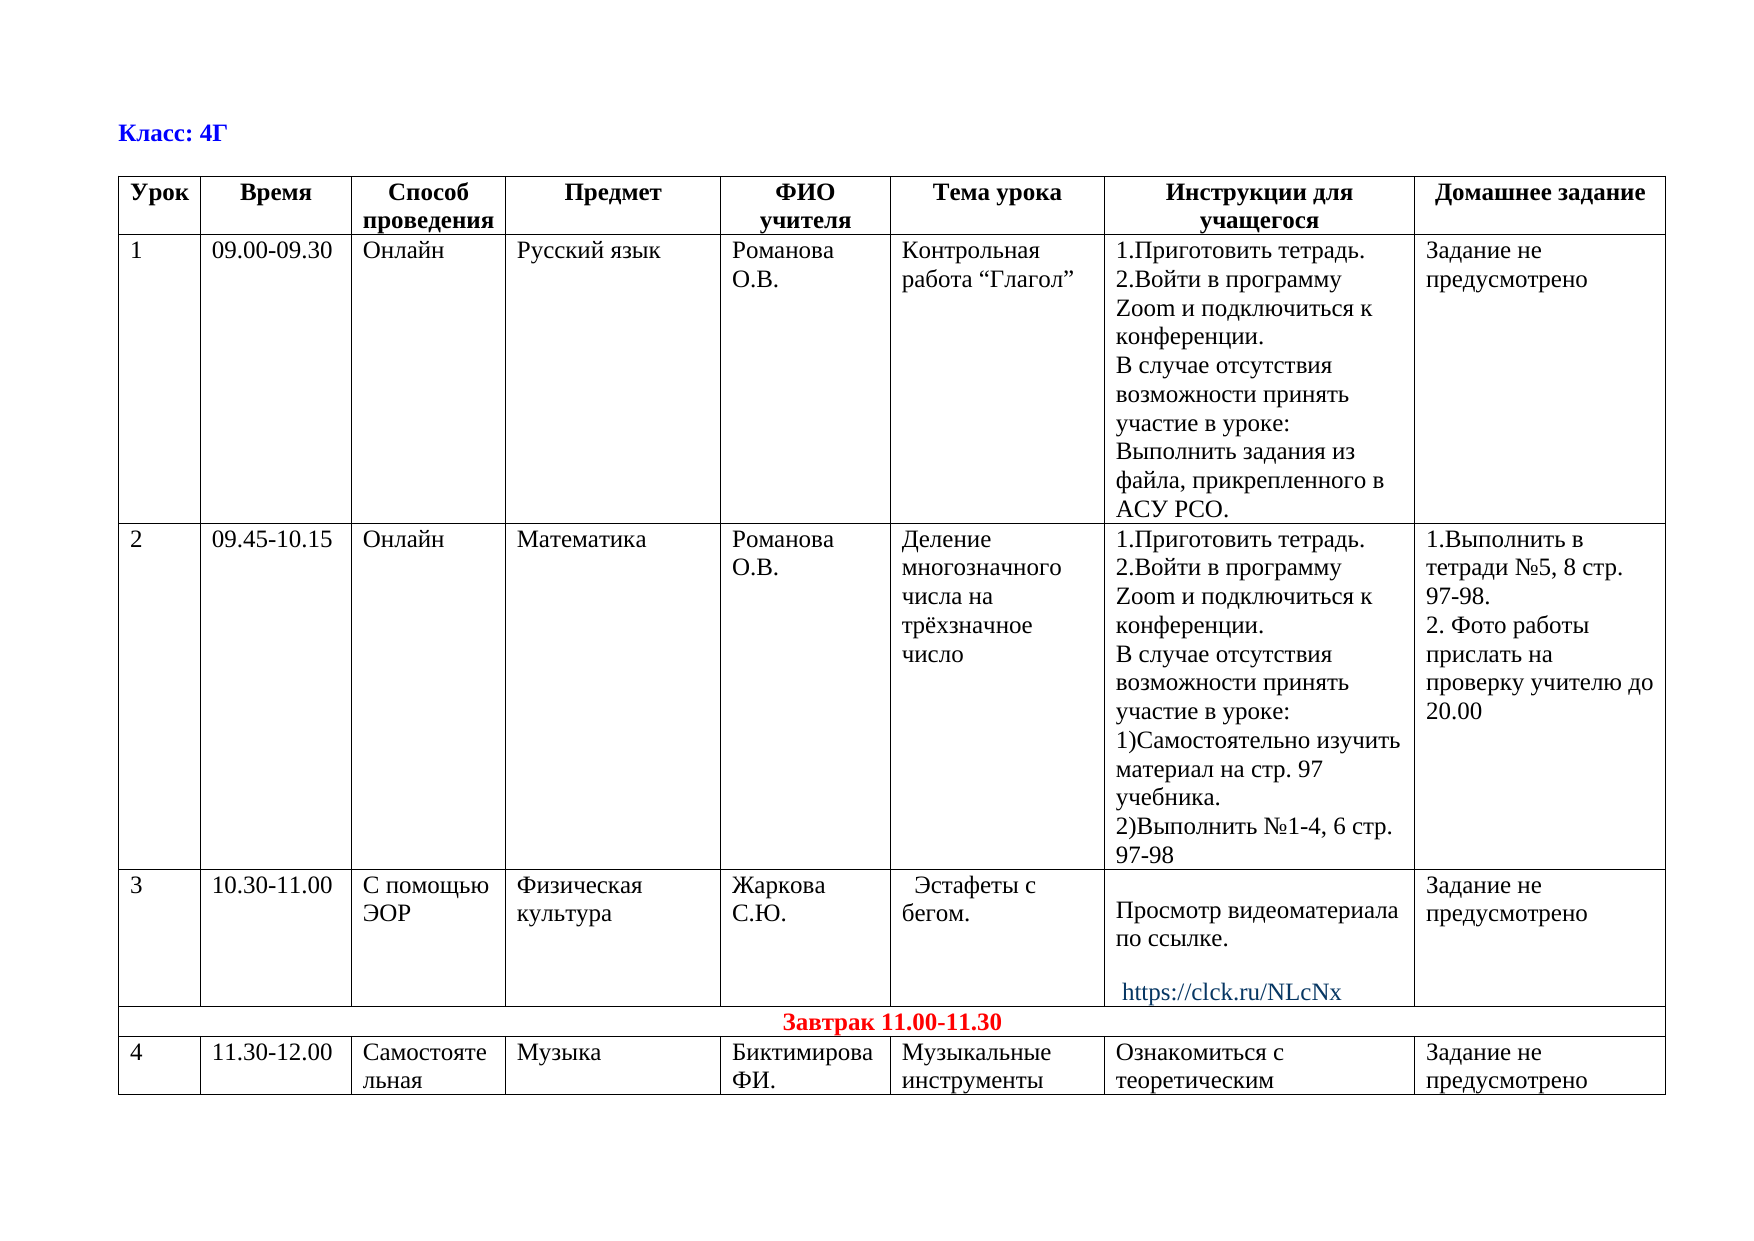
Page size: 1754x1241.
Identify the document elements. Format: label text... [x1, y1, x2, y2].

table_cell Деление многозначного числа на трёхзначное число [891, 524, 1104, 869]
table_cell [891, 1037, 1104, 1094]
table_header ФИО учителя [721, 177, 890, 234]
table_cell 2 [119, 524, 200, 869]
table_cell 1 [119, 235, 200, 523]
table_header Урок [119, 177, 200, 234]
table_header Тема урока [891, 177, 1104, 234]
table_cell Романова О.В. [721, 235, 890, 523]
table_cell Биктимирова ФИ. [721, 1037, 890, 1094]
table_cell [1105, 1037, 1414, 1094]
table_cell Онлайн [352, 524, 505, 869]
table_header Домашнее задание [1415, 177, 1665, 234]
table_cell Задание не предусмотрено [1415, 235, 1665, 523]
table_cell Физическая культура [506, 870, 720, 1006]
table_header Время [201, 177, 351, 234]
table_cell С помощью ЭОР [352, 870, 505, 1006]
table_cell Математика [506, 524, 720, 869]
table_cell Музыка [506, 1037, 720, 1094]
table_cell 11.30-12.00 [201, 1037, 351, 1094]
table_cell 4 [119, 1037, 200, 1094]
table_cell Завтрак 11.00-11.30 [119, 1007, 1665, 1036]
table_cell Русский язык [506, 235, 720, 523]
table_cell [1415, 1037, 1665, 1094]
table_cell 1.Выполнить в тетради №5, 8 стр. 97-98. 2. Фото работы прислать на проверку учителю до 20.00 [1415, 524, 1665, 869]
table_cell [352, 1037, 505, 1094]
table_cell Романова О.В. [721, 524, 890, 869]
table_cell Просмотр видеоматериала по ссылке. https://clck.ru/NLcNx [1105, 870, 1414, 1006]
table_cell 09.45-10.15 [201, 524, 351, 869]
table_header Способ проведения [352, 177, 505, 234]
text Класс: 4Г [118, 118, 1636, 147]
table_cell 09.00-09.30 [201, 235, 351, 523]
table_cell Жаркова С.Ю. [721, 870, 890, 1006]
table_cell 1.Приготовить тетрадь. 2.Войти в программу Zoom и подключиться к конференции. В случае отсутствия возможности принять участие в уроке: 1)Самостоятельно изучить материал на стр. 97 учебника. 2)Выполнить №1-4, 6 стр. 97-98 [1105, 524, 1414, 869]
table_header Инструкции для учащегося [1105, 177, 1414, 234]
table_cell Задание не предусмотрено [1415, 870, 1665, 1006]
table_cell 10.30-11.00 [201, 870, 351, 1006]
table_cell Онлайн [352, 235, 505, 523]
table_cell Контрольная работа “Глагол” [891, 235, 1104, 523]
table_cell 3 [119, 870, 200, 1006]
table_header Предмет [506, 177, 720, 234]
table_cell 1.Приготовить тетрадь. 2.Войти в программу Zoom и подключиться к конференции. В случае отсутствия возможности принять участие в уроке: Выполнить задания из файла, прикрепленного в АСУ РСО. [1105, 235, 1414, 523]
table_cell Эстафеты с бегом. [891, 870, 1104, 1006]
